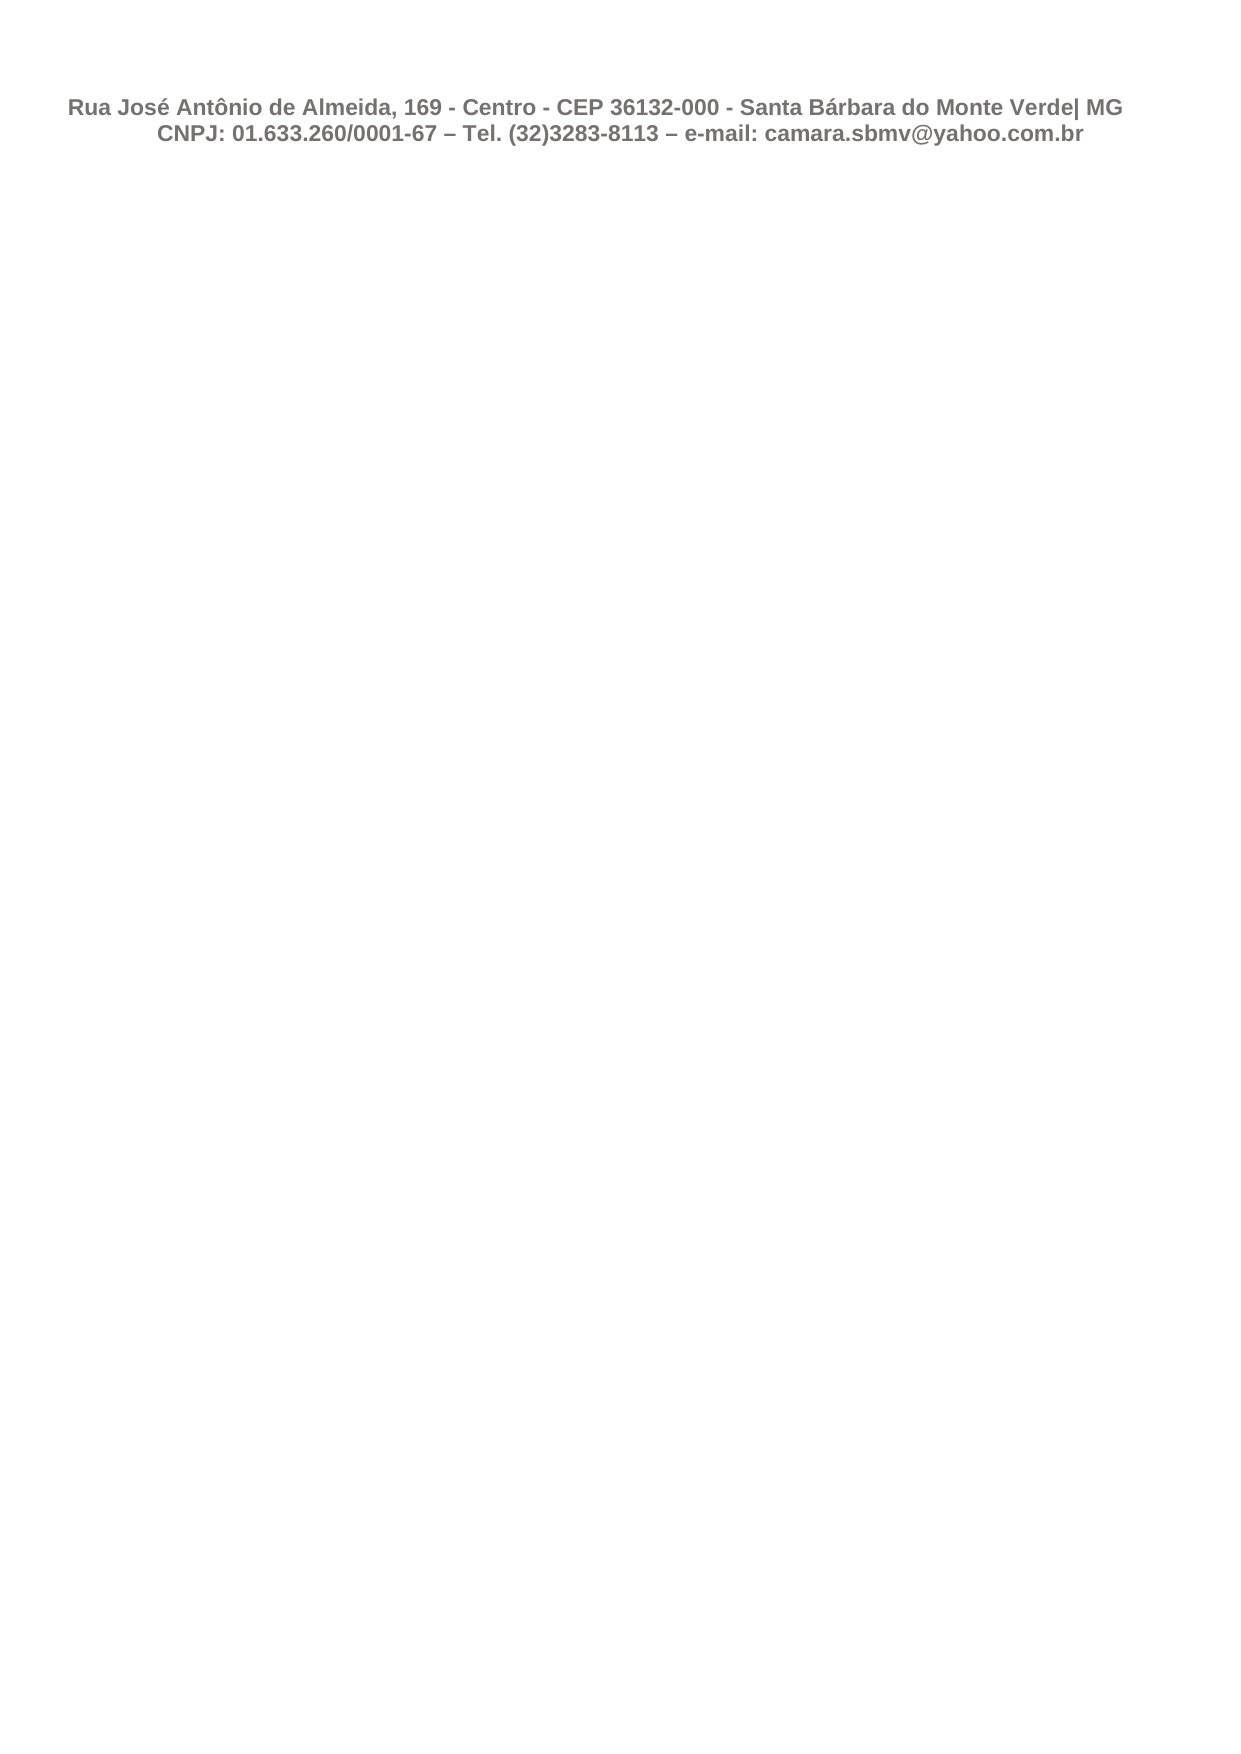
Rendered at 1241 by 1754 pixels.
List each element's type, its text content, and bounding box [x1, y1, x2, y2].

table_header Rua José Antônio de Almeida, 169 - Centro - CEP 36132-000 - Santa Bárbara do Monte Verde| MG CNPJ: 01.633.260/0001-67 – Tel. (32)3283-8113 – e-mail: camara.sbmv@yahoo.com.br [60, 94, 1180, 162]
